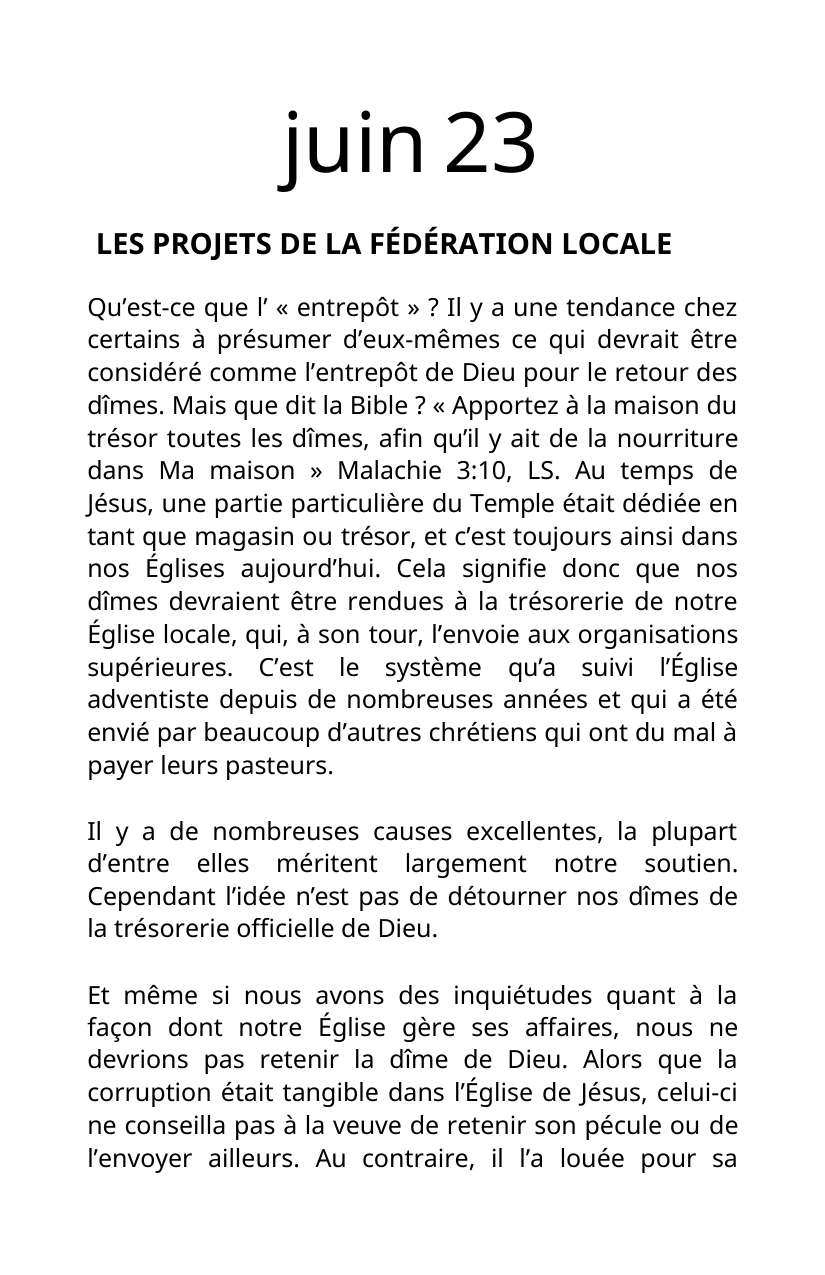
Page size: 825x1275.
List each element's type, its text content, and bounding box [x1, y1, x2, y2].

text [87, 978, 738, 1174]
subtitle LES PROJETS DE LA FÉDÉRATION LOCALE [96, 223, 750, 263]
text Qu’est-ce que l’ « entrepôt » ? Il y a une tendance chez certains à présumer d’eux-mêmes ce qui devrait être considéré comme l’entrepôt de Dieu pour le retour des dîmes. Mais que dit la Bible ? « Apportez à la maison du trésor toutes les dîmes, afin qu’il y ait de la nourriture dans Ma maison » Malachie 3:10, LS. Au temps de Jésus, une partie particulière du Temple était dédiée en tant que magasin ou trésor, et c’est toujours ainsi dans nos Églises aujourd’hui. Cela signifie donc que nos dîmes devraient être rendues à la trésorerie de notre Église locale, qui, à son tour, l’envoie aux organisations supérieures. C’est le système qu’a suivi l’Église adventiste depuis de nombreuses années et qui a été envié par beaucoup d’autres chrétiens qui ont du mal à payer leurs pasteurs. [87, 291, 738, 781]
subtitle juin 23 [75, 83, 746, 197]
text Il y a de nombreuses causes excellentes, la plupart d’entre elles méritent largement notre soutien. Cependant l’idée n’est pas de détourner nos dîmes de la trésorerie officielle de Dieu. [87, 814, 738, 945]
